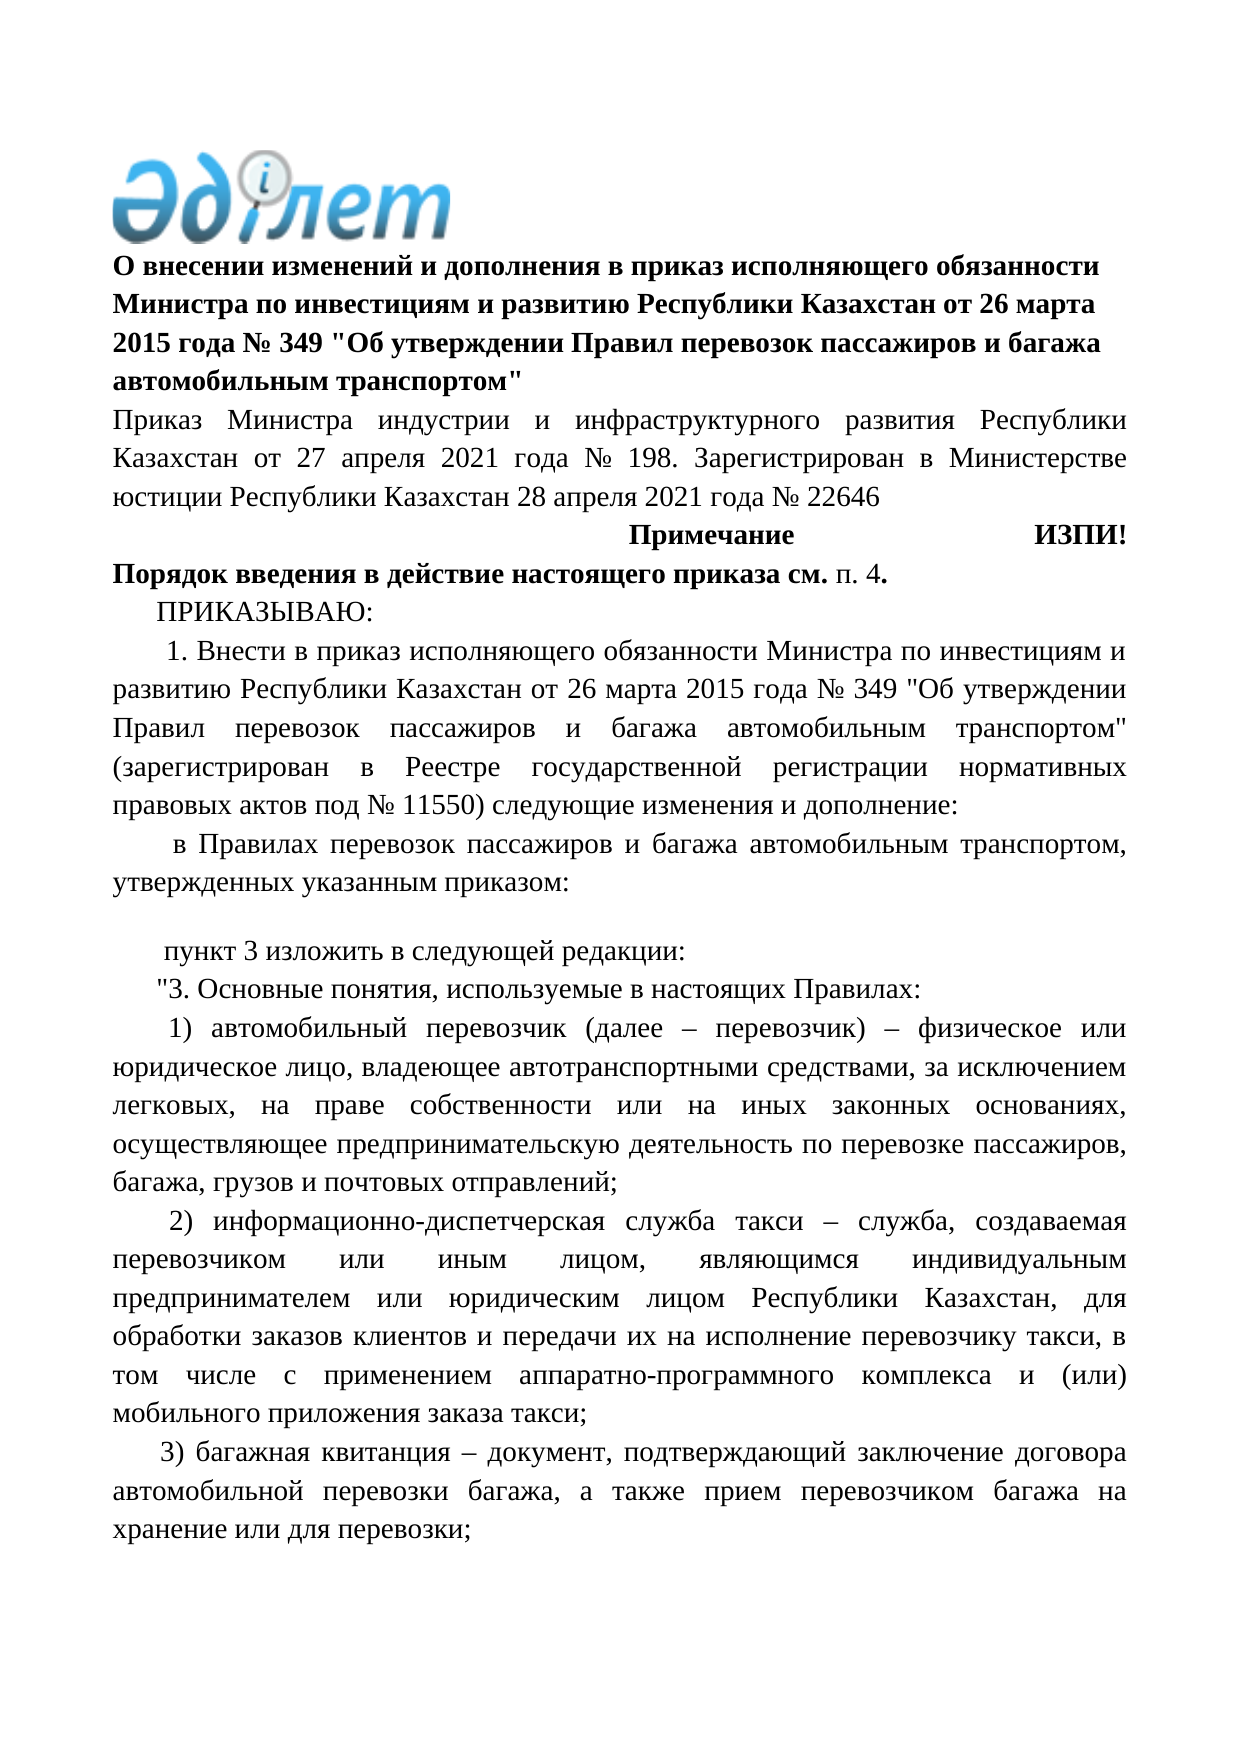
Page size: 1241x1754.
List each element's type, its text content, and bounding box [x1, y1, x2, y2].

text пункт 3 изложить в следующей редакции: [112, 933, 1128, 967]
text ПРИКАЗЫВАЮ: [112, 594, 1128, 628]
text 3) багажная квитанция – документ, подтверждающий заключение договора автомобильной перевозки багажа, а также прием перевозчиком багажа на хранение или для перевозки; [112, 1434, 1128, 1545]
text в Правилах перевозок пассажиров и багажа автомобильным транспортом, утвержденных указанным приказом: [112, 826, 1128, 898]
picture [112, 150, 451, 244]
text "3. Основные понятия, используемые в настоящих Правилах: [112, 972, 1128, 1005]
text О внесении изменений и дополнения в приказ исполняющего обязанности Министра по инвестициям и развитию Республики Казахстан от 26 марта 2015 года № 349 "Об утверждении Правил перевозок пассажиров и багажа автомобильным транспортом" [112, 248, 1128, 397]
text Приказ Министра индустрии и инфраструктурного развития Республики Казахстан от 27 апреля 2021 года № 198. Зарегистрирован в Министерстве юстиции Республики Казахстан 28 апреля 2021 года № 22646 [112, 402, 1128, 512]
text Примечание ИЗПИ! Порядок введения в действие настоящего приказа см. п. 4. [112, 517, 1128, 589]
text 1. Внести в приказ исполняющего обязанности Министра по инвестициям и развитию Республики Казахстан от 26 марта 2015 года № 349 "Об утверждении Правил перевозок пассажиров и багажа автомобильным транспортом" (зарегистрирован в Реестре государственной регистрации нормативных правовых актов под № 11550) следующие изменения и дополнение: [112, 633, 1128, 821]
text 1) автомобильный перевозчик (далее – перевозчик) – физическое или юридическое лицо, владеющее автотранспортными средствами, за исключением легковых, на праве собственности или на иных законных основаниях, осуществляющее предпринимательскую деятельность по перевозке пассажиров, багажа, грузов и почтовых отправлений; [112, 1010, 1128, 1198]
text 2) информационно-диспетчерская служба такси – служба, создаваемая перевозчиком или иным лицом, являющимся индивидуальным предпринимателем или юридическим лицом Республики Казахстан, для обработки заказов клиентов и передачи их на исполнение перевозчику такси, в том числе с применением аппаратно-программного комплекса и (или) мобильного приложения заказа такси; [112, 1203, 1128, 1429]
